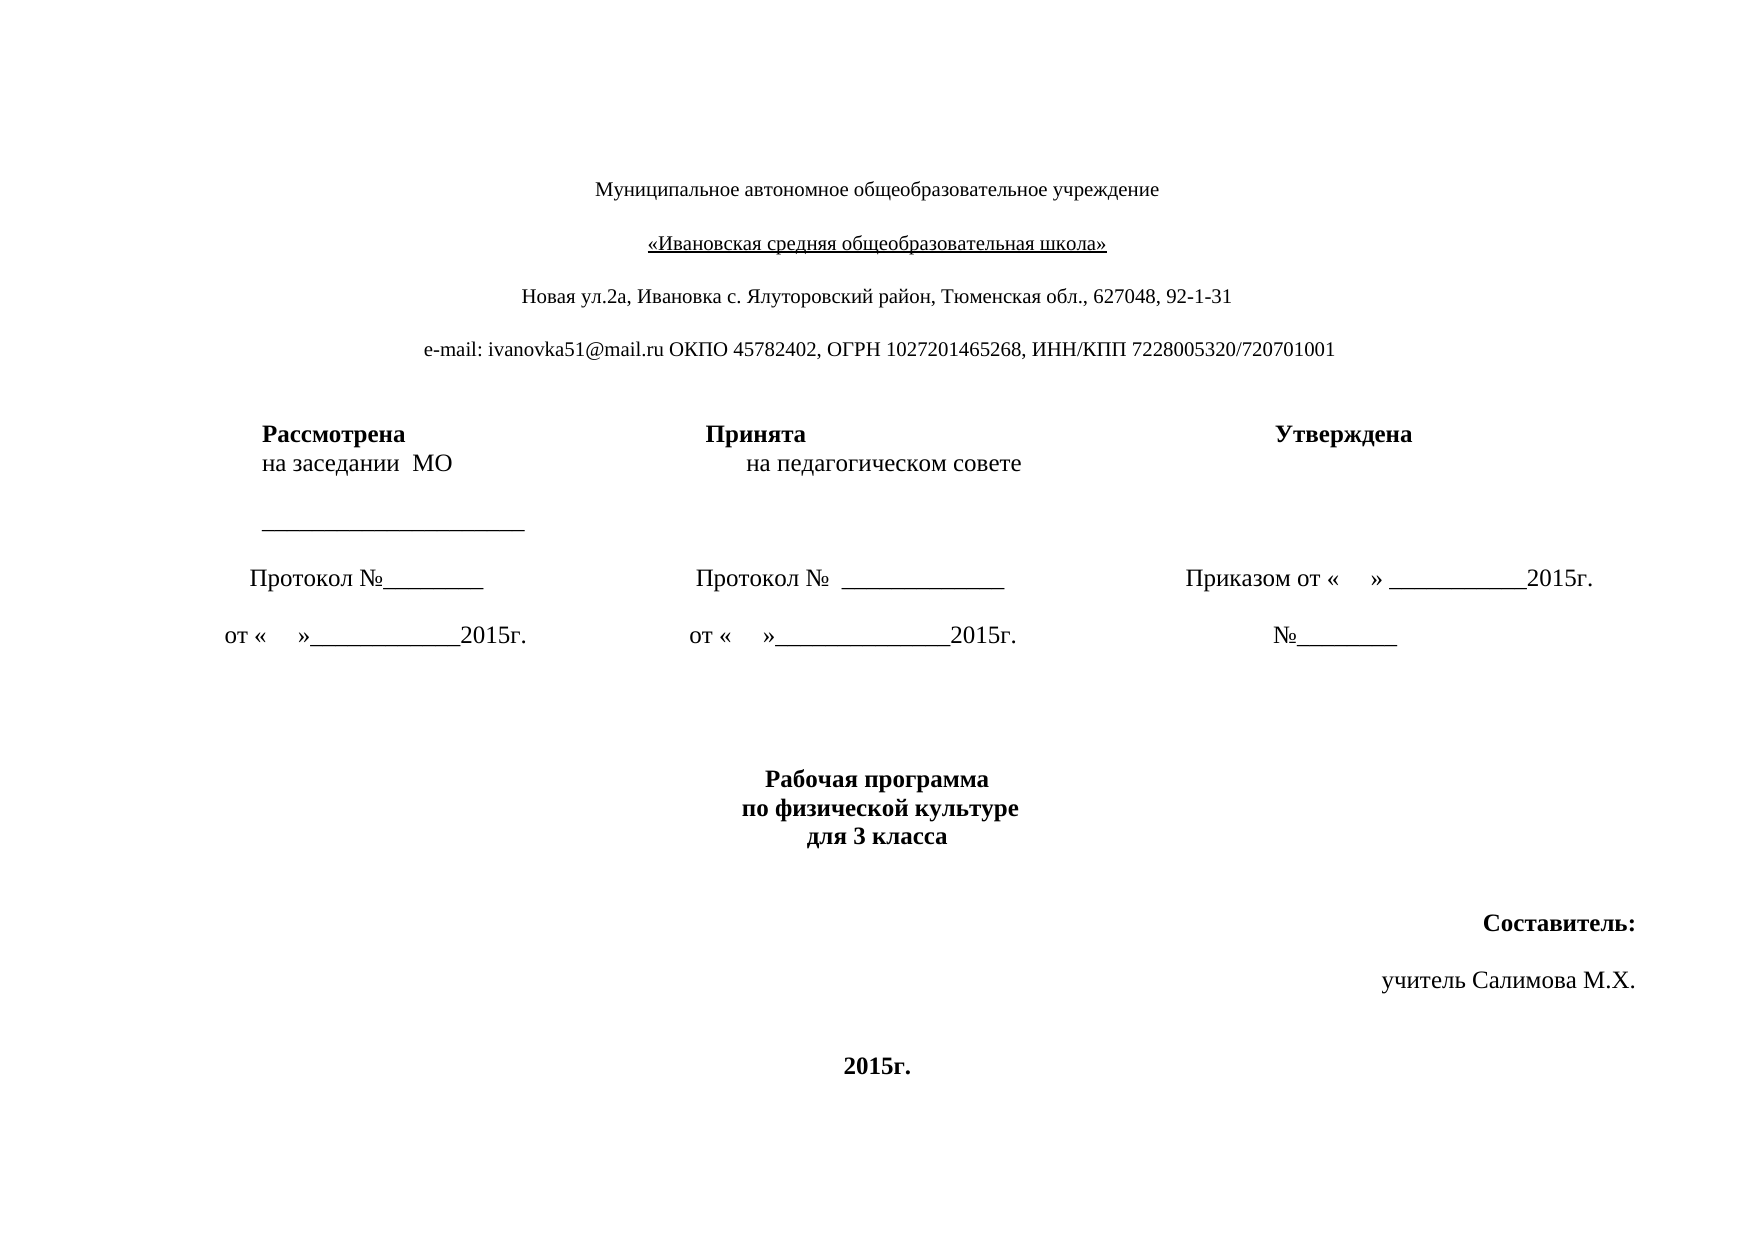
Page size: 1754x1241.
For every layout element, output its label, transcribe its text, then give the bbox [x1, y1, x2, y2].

text Муниципальное автономное общеобразовательное учреждение [118, 177, 1636, 201]
text Рабочая программа [118, 764, 1636, 793]
text от « »____________2015г. от « »______________2015г. №________ [118, 620, 1636, 649]
text «Ивановская средняя общеобразовательная школа» [118, 230, 1636, 254]
text 2015г. [118, 1051, 1636, 1080]
text Рассмотрена Принята Утверждена [118, 419, 1636, 448]
text учитель Салимова М.Х. [118, 965, 1636, 994]
text по физической культуре [118, 793, 1636, 821]
text на заседании МО на педагогическом совете [118, 448, 1636, 476]
text Протокол №________ Протокол № _____________ Приказом от « » ___________2015г. [118, 563, 1636, 591]
text для 3 класса [118, 821, 1636, 850]
text Новая ул.2а, Ивановка с. Ялуторовский район, Тюменская обл., 627048, 92-1-31 [118, 284, 1636, 308]
text Составитель: [118, 908, 1636, 936]
text e-mail: ivanovka51@mail.ru ОКПО 45782402, ОГРН 1027201465268, ИНН/КПП 7228005320/720701001 [118, 337, 1636, 361]
text _____________________ [118, 505, 1636, 534]
